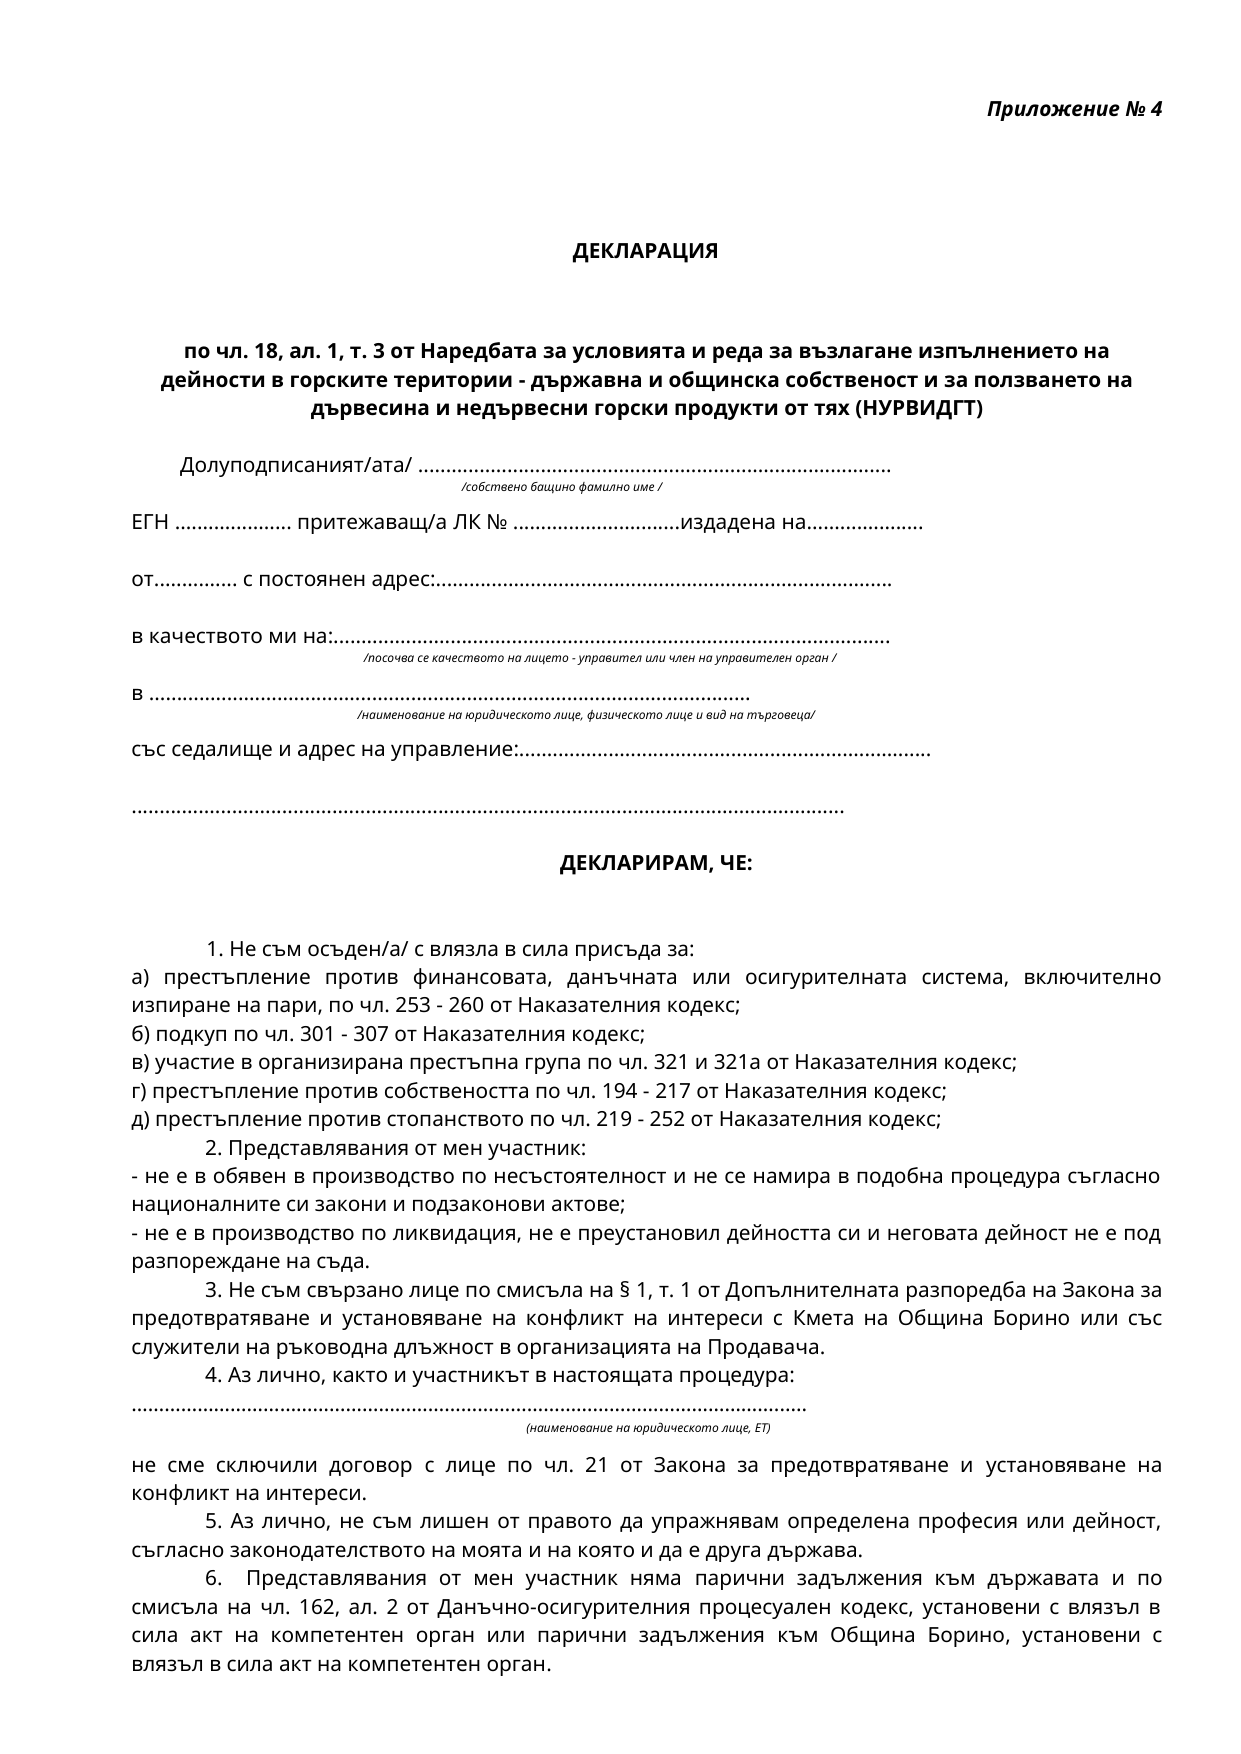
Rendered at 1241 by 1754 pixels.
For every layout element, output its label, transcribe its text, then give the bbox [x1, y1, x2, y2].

text ................................................................................................................................ [131, 791, 1162, 820]
text Долуподписаният/ата/ ..................................................................................... [131, 450, 1162, 479]
text (наименование на юридическото лице, ЕТ) [131, 1419, 1162, 1448]
text 2. Представлявания от мен участник: [131, 1133, 1162, 1161]
text а) престъпление против финансовата, данъчната или осигурителната система, включително изпиране на пари, по чл. 253 - 260 от Наказателния кодекс; [131, 962, 1162, 1019]
text в) участие в организирана престъпна група по чл. 321 и 321а от Наказателния кодекс; [131, 1047, 1162, 1076]
text ………………………………………………………………………………………………………...... [131, 1389, 1162, 1417]
subtitle Приложение № 4 [462, 94, 1162, 122]
text г) престъпление против собствеността по чл. 194 - 217 от Наказателния кодекс; [131, 1076, 1162, 1104]
text /посочва се качеството на лицето - управител или член на управителен орган / [131, 649, 1162, 678]
text - не е в производство по ликвидация, не е преустановил дейността си и неговата дейност не е под разпореждане на съда. [131, 1218, 1162, 1275]
text /наименование на юридическото лице, физическото лице и вид на търговеца/ [131, 706, 1162, 734]
text не сме сключили договор с лице по чл. 21 от Закона за предотвратяване и установяване на конфликт на интереси. [131, 1450, 1162, 1507]
subtitle ДЕКЛАРАЦИЯ [131, 236, 1160, 264]
text 5. Аз лично, не съм лишен от правото да упражнявам определена професия или дейност, съгласно законодателството на моята и на която и да е друга държава. [131, 1507, 1162, 1563]
text - не е в обявен в производство по несъстоятелност и не се намира в подобна процедура съгласно националните си закони и подзаконови актове; [131, 1161, 1162, 1218]
text със седалище и адрес на управление:.......................................................................... [131, 734, 1162, 763]
subtitle по чл. 18, ал. 1, т. 3 от Наредбата за условията и реда за възлагане изпълнението на дейности в горските територии - държавна и общинска собственост и за ползването на дървесина и недървесни горски продукти от тях (НУРВИДГТ) [131, 336, 1162, 422]
text /собствено бащино фамилно име / [131, 479, 1162, 507]
text б) подкуп по чл. 301 - 307 от Наказателния кодекс; [131, 1019, 1162, 1047]
text в ............................................................................................................ [131, 678, 1162, 706]
text в качеството ми на:.................................................................................................... [131, 621, 1162, 649]
text д) престъпление против стопанството по чл. 219 - 252 от Наказателния кодекс; [131, 1104, 1162, 1133]
text от............... с постоянен адрес:.................................................................................. [131, 564, 1162, 592]
text 6. Представлявания от мен участник няма парични задължения към държавата и по смисъла на чл. 162, ал. 2 от Данъчно-осигурителния процесуален кодекс, установени с влязъл в сила акт на компетентен орган или парични задължения към Община Борино, установени с влязъл в сила акт на компетентен орган. [131, 1563, 1162, 1677]
text 4. Аз лично, както и участникът в настоящата процедура: [131, 1360, 1162, 1389]
text 3. Не съм свързано лице по смисъла на § 1, т. 1 от Допълнителната разпоредба на Закона за предотвратяване и установяване на конфликт на интереси с Кмета на Община Борино или със служители на ръководна длъжност в организацията на Продавача. [131, 1275, 1162, 1360]
text ДЕКЛАРИРАМ, ЧЕ: [131, 848, 1144, 877]
text ЕГН ..................... притежаващ/а ЛК № ..............................издадена на..................... [131, 507, 1162, 536]
text 1. Не съм осъден/а/ с влязла в сила присъда за: [131, 934, 1162, 962]
